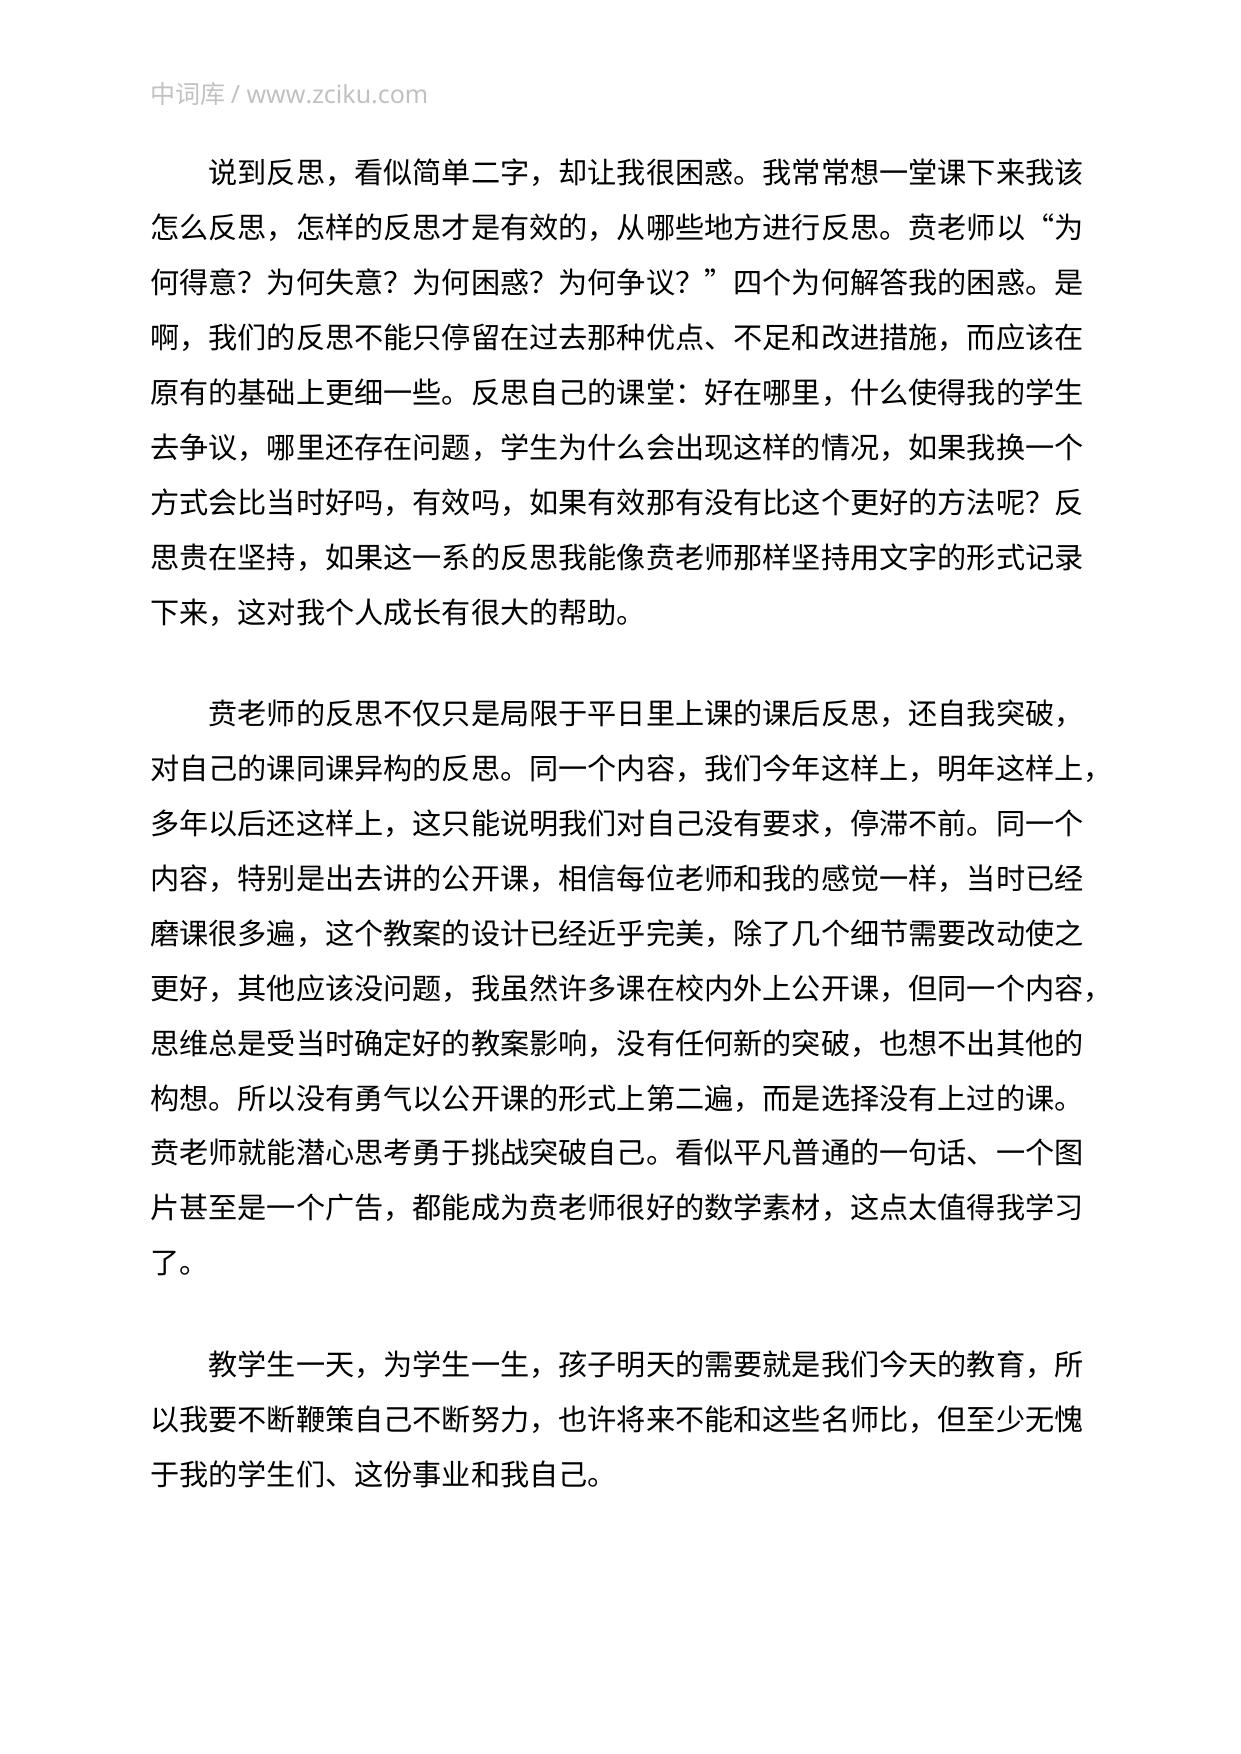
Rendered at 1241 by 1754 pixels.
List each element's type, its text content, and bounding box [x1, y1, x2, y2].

text 教学生一天，为学生一生，孩子明天的需要就是我们今天的教育，所以我要不断鞭策自己不断努力，也许将来不能和这些名师比，但至少无愧于我的学生们、这份事业和我自己。 [150, 1342, 1090, 1494]
text 贲老师的反思不仅只是局限于平日里上课的课后反思，还自我突破，对自己的课同课异构的反思。同一个内容，我们今年这样上，明年这样上，多年以后还这样上，这只能说明我们对自己没有要求，停滞不前。同一个内容，特别是出去讲的公开课，相信每位老师和我的感觉一样，当时已经磨课很多遍，这个教案的设计已经近乎完美，除了几个细节需要改动使之更好，其他应该没问题，我虽然许多课在校内外上公开课，但同一个内容，思维总是受当时确定好的教案影响，没有任何新的突破，也想不出其他的构想。所以没有勇气以公开课的形式上第二遍，而是选择没有上过的课。贲老师就能潜心思考勇于挑战突破自己。看似平凡普通的一句话、一个图片甚至是一个广告，都能成为贲老师很好的数学素材，这点太值得我学习了。 [150, 691, 1090, 1282]
text 说到反思，看似简单二字，却让我很困惑。我常常想一堂课下来我该怎么反思，怎样的反思才是有效的，从哪些地方进行反思。贲老师以“为何得意？为何失意？为何困惑？为何争议？”四个为何解答我的困惑。是啊，我们的反思不能只停留在过去那种优点、不足和改进措施，而应该在原有的基础上更细一些。反思自己的课堂：好在哪里，什么使得我的学生去争议，哪里还存在问题，学生为什么会出现这样的情况，如果我换一个方式会比当时好吗，有效吗，如果有效那有没有比这个更好的方法呢？反思贵在坚持，如果这一系的反思我能像贲老师那样坚持用文字的形式记录下来，这对我个人成长有很大的帮助。 [150, 150, 1090, 631]
